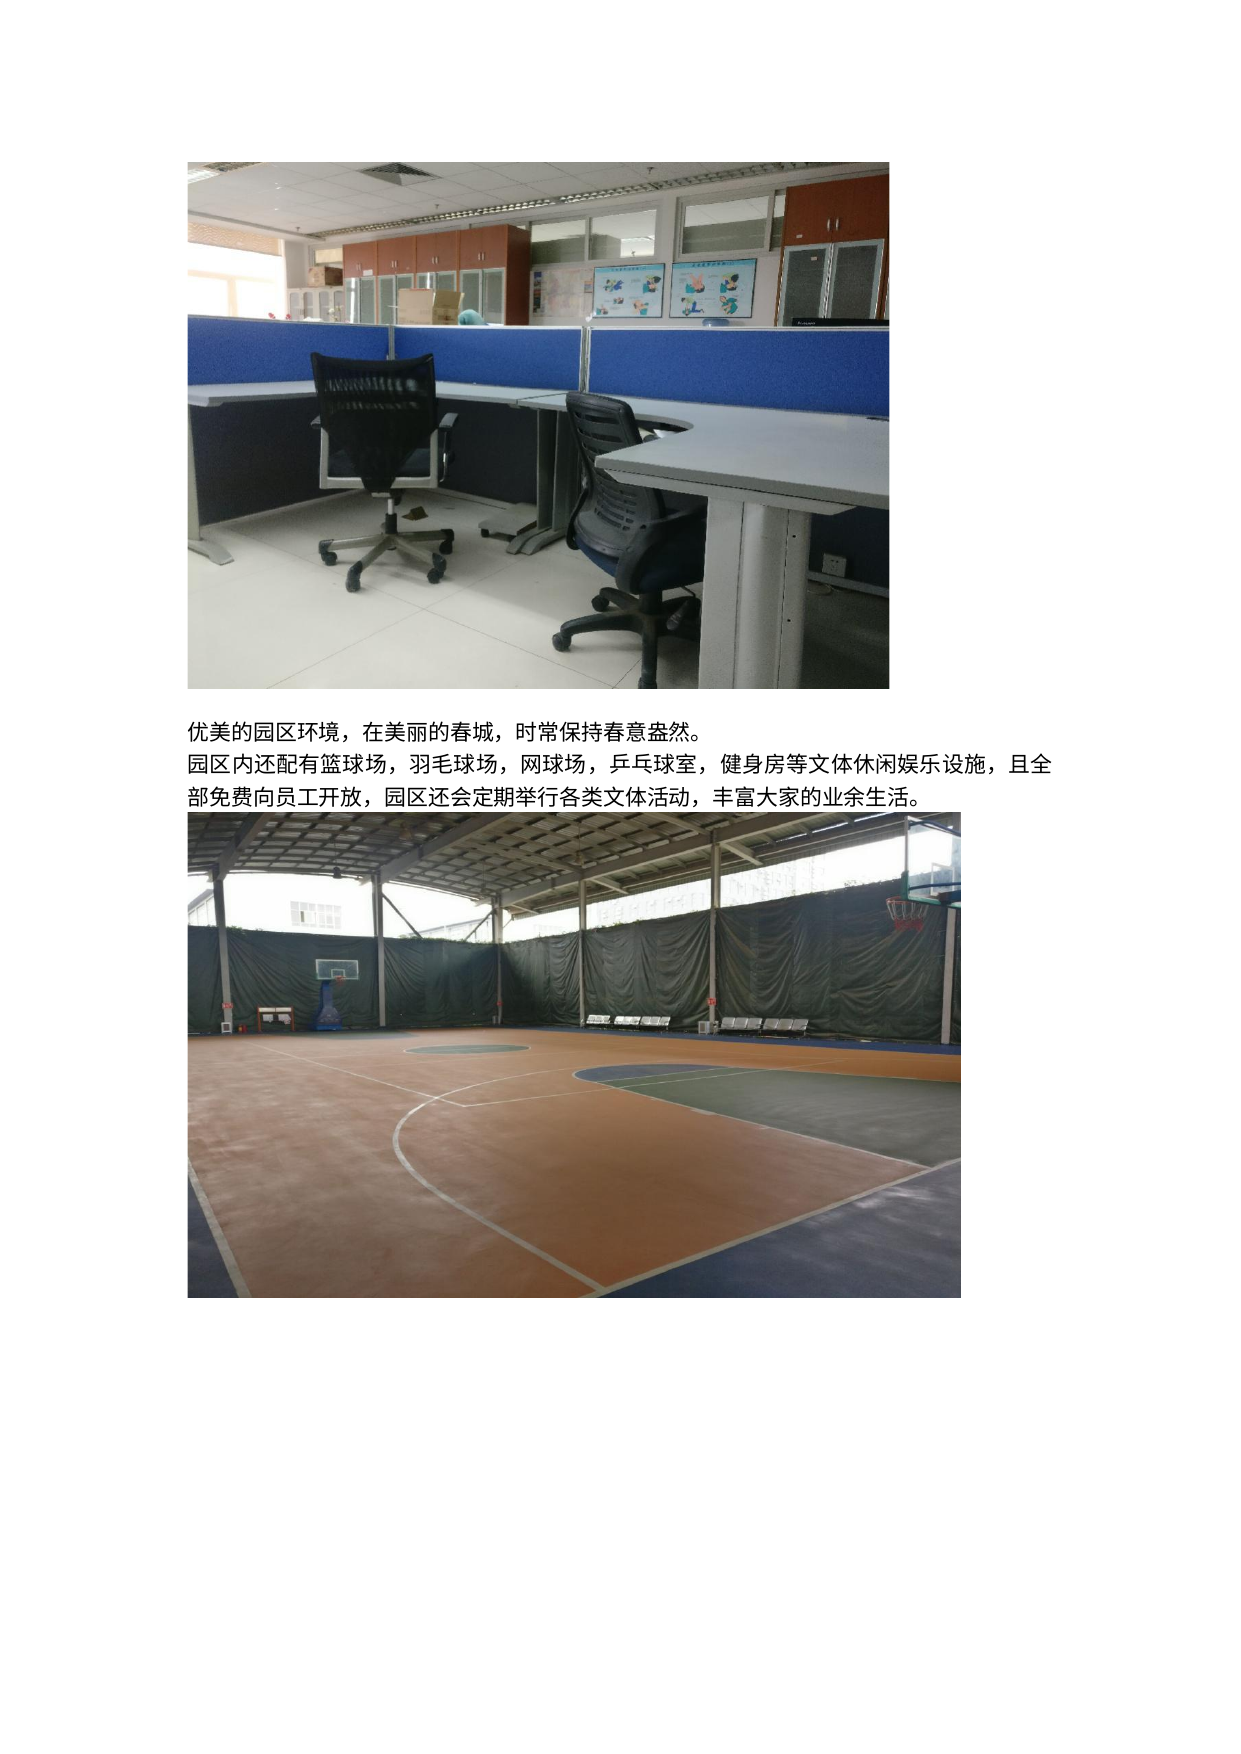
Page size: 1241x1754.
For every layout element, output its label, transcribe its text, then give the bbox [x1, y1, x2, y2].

picture [187, 162, 890, 689]
text 园区内还配有篮球场，羽毛球场，网球场，乒乓球室，健身房等文体休闲娱乐设施，且全部免费向员工开放，园区还会定期举行各类文体活动，丰富大家的业余生活。 [187, 747, 1053, 812]
text 优美的园区环境，在美丽的春城，时常保持春意盎然。 [187, 714, 1053, 747]
picture [187, 812, 961, 1298]
